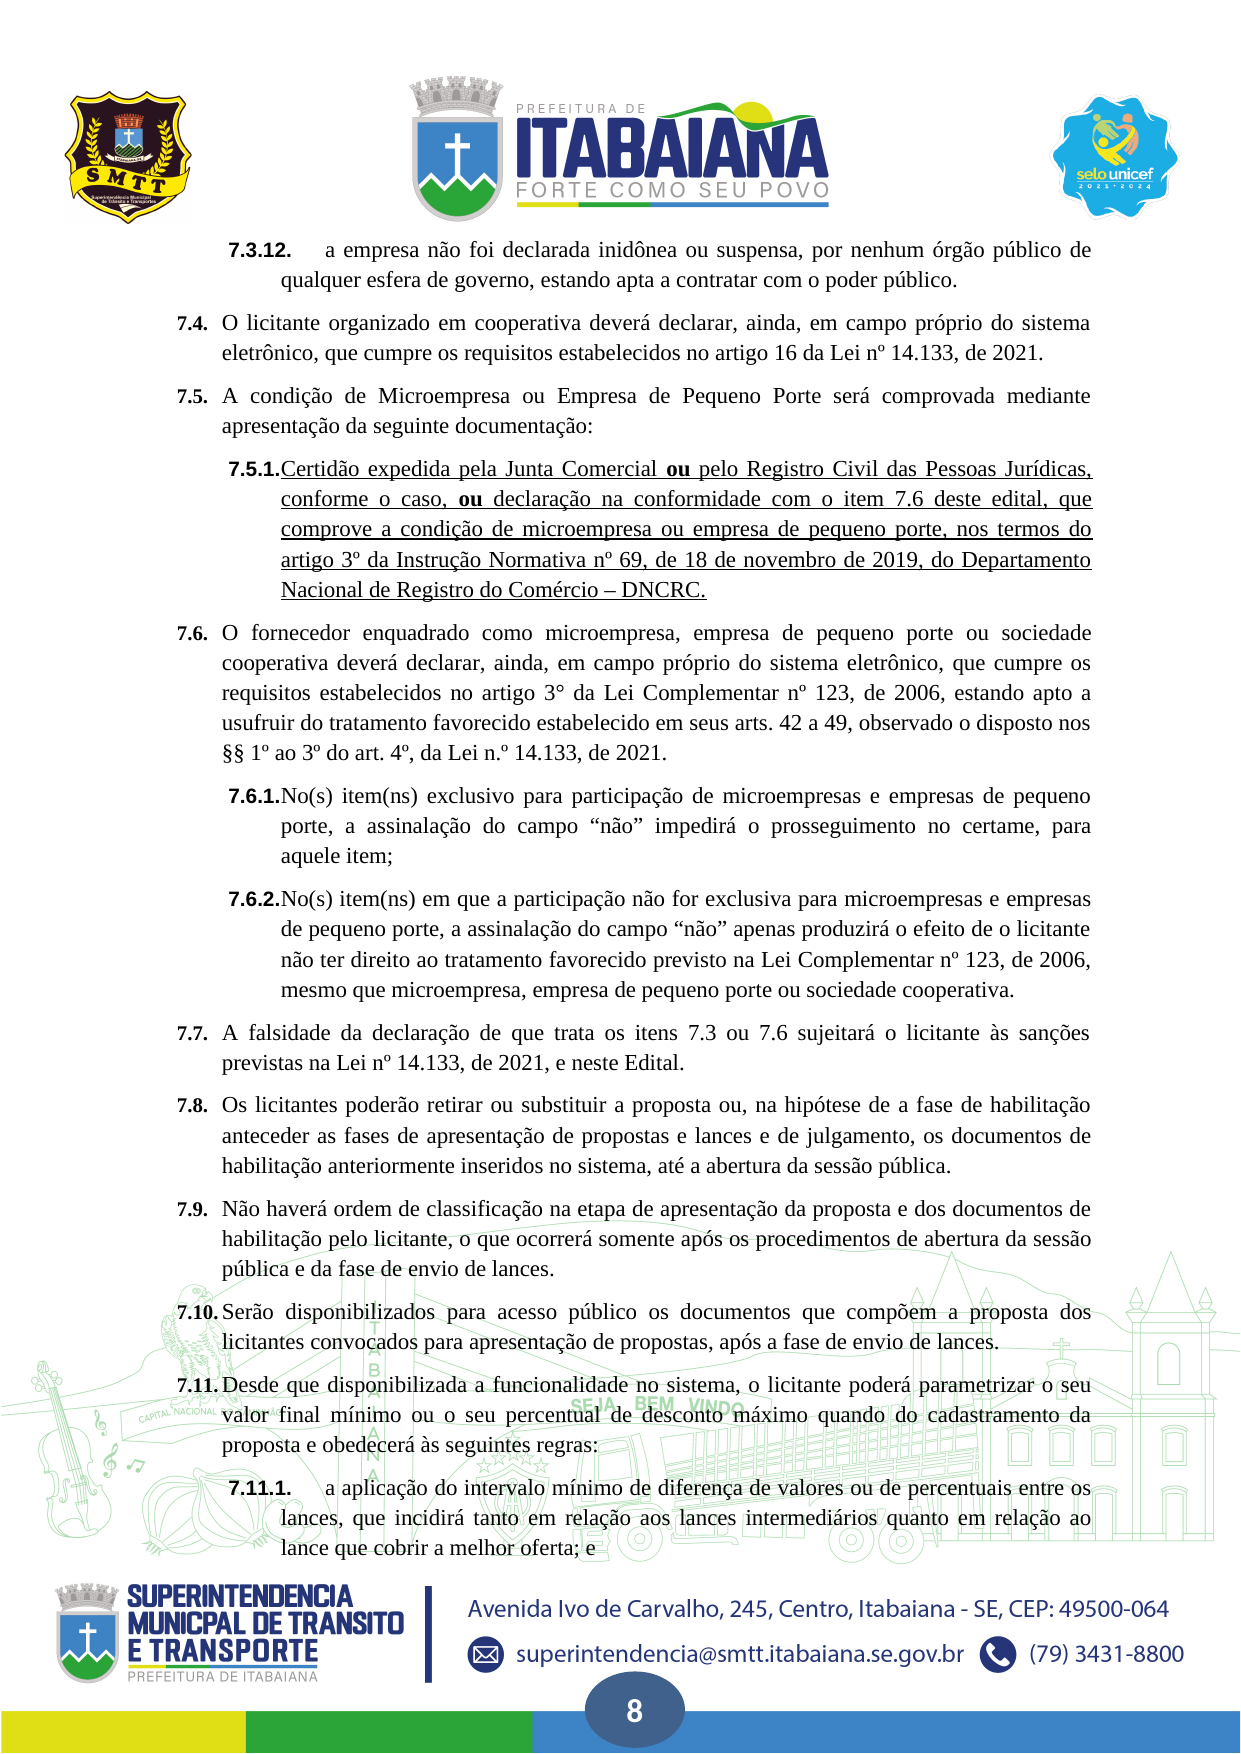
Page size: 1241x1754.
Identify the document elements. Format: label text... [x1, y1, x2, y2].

text Certidão expedida pela Junta Comercial ou pelo Registro Civil das Pessoas Jurídicas, conforme o caso, ou declaração na conformidade com o item 7.6 deste edital, que comprove a condição de microempresa ou empresa de pequeno porte, nos termos do artigo 3º da Instrução Normativa nº 69, de 18 de novembro de 2019, do Departamento Nacional de Registro do Comércio – DNCRC. [228, 455, 1093, 602]
text a empresa não foi declarada inidônea ou suspensa, por nenhum órgão público de qualquer esfera de governo, estando apta a contratar com o poder público. [228, 236, 1093, 293]
text Serão disponibilizados para acesso público os documentos que compõem a proposta dos licitantes convocados para apresentação de propostas, após a fase de envio de lances. [177, 1298, 1093, 1354]
text Não haverá ordem de classificação na etapa de apresentação da proposta e dos documentos de habilitação pelo licitante, o que ocorrerá somente após os procedimentos de abertura da sessão pública e da fase de envio de lances. [177, 1194, 1093, 1281]
text No(s) item(ns) exclusivo para participação de microempresas e empresas de pequeno porte, a assinalação do campo “não” impedirá o prosseguimento no certame, para aquele item; [228, 782, 1093, 869]
picture [1, 0, 1241, 1753]
text O licitante organizado em cooperativa deverá declarar, ainda, em campo próprio do sistema eletrônico, que cumpre os requisitos estabelecidos no artigo 16 da Lei nº 14.133, de 2021. [177, 309, 1093, 366]
text No(s) item(ns) em que a participação não for exclusiva para microempresas e empresas de pequeno porte, a assinalação do campo “não” apenas produzirá o efeito de o licitante não ter direito ao tratamento favorecido previsto na Lei Complementar nº 123, de 2006, mesmo que microempresa, empresa de pequeno porte ou sociedade cooperativa. [228, 885, 1093, 1002]
text A falsidade da declaração de que trata os itens 7.3 ou 7.6 sujeitará o licitante às sanções previstas na Lei nº 14.133, de 2021, e neste Edital. [177, 1018, 1093, 1075]
text O fornecedor enquadrado como microempresa, empresa de pequeno porte ou sociedade cooperativa deverá declarar, ainda, em campo próprio do sistema eletrônico, que cumpre os requisitos estabelecidos no artigo 3° da Lei Complementar nº 123, de 2006, estando apto a usufruir do tratamento favorecido estabelecido em seus arts. 42 a 49, observado o disposto nos §§ 1º ao 3º do art. 4º, da Lei n.º 14.133, de 2021. [177, 618, 1093, 766]
text a aplicação do intervalo mínimo de diferença de valores ou de percentuais entre os lances, que incidirá tanto em relação aos lances intermediários quanto em relação ao lance que cobrir a melhor oferta; e [228, 1474, 1093, 1561]
text Os licitantes poderão retirar ou substituir a proposta ou, na hipótese de a fase de habilitação anteceder as fases de apresentação de propostas e lances e de julgamento, os documentos de habilitação anteriormente inseridos no sistema, até a abertura da sessão pública. [177, 1091, 1093, 1178]
text Desde que disponibilizada a funcionalidade no sistema, o licitante poderá parametrizar o seu valor final mínimo ou o seu percentual de desconto máximo quando do cadastramento da proposta e obedecerá às seguintes regras: [177, 1371, 1093, 1457]
text A condição de Microempresa ou Empresa de Pequeno Porte será comprovada mediante apresentação da seguinte documentação: [177, 382, 1093, 439]
